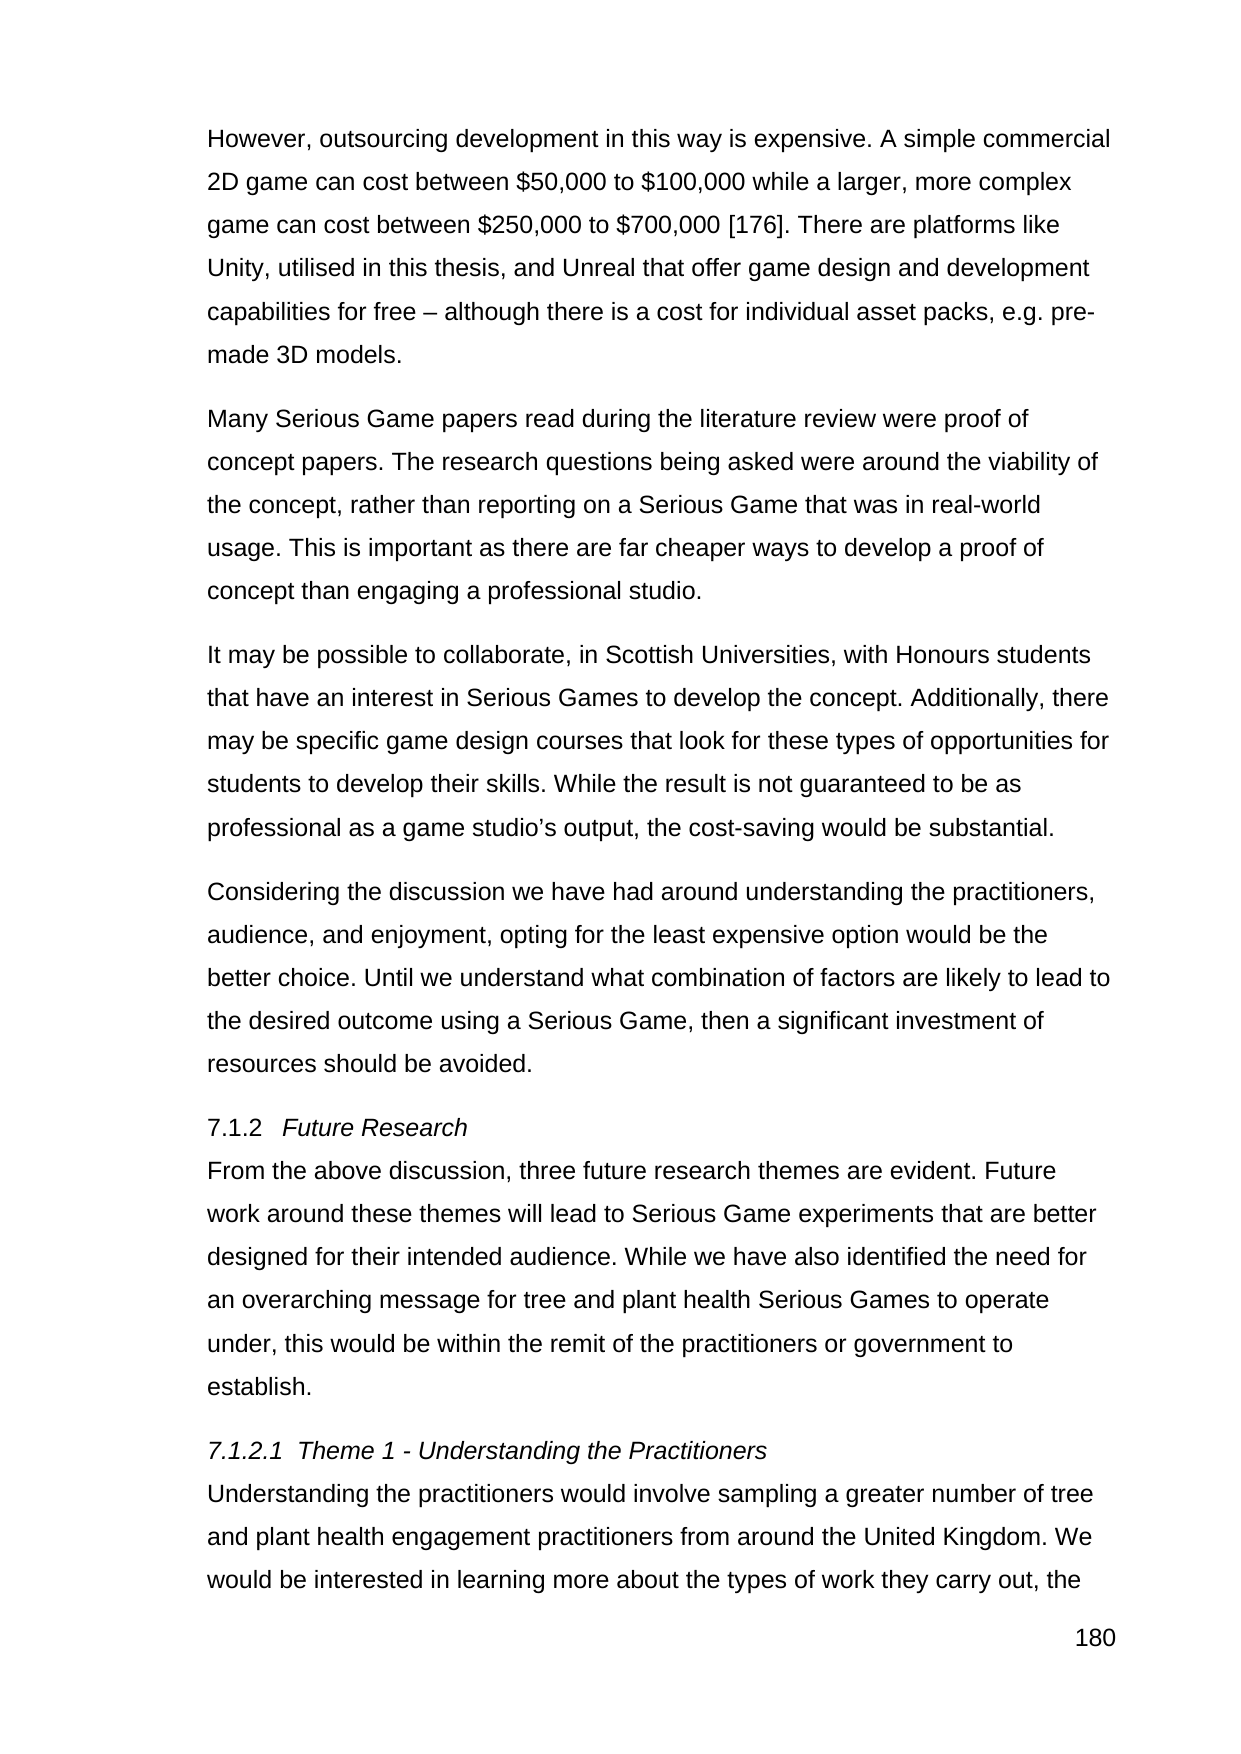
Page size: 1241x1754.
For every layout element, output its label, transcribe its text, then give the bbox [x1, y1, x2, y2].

text It may be possible to collaborate, in Scottish Universities, with Honours students that have an interest in Serious Games to develop the concept. Additionally, there may be specific game design courses that look for these types of opportunities for students to develop their skills. While the result is not guaranteed to be as professional as a game studio’s output, the cost-saving would be substantial. [207, 640, 1116, 841]
text Many Serious Game papers read during the literature review were proof of concept papers. The research questions being asked were around the viability of the concept, rather than reporting on a Serious Game that was in real-world usage. This is important as there are far cheaper ways to develop a proof of concept than engaging a professional studio. [207, 404, 1116, 605]
text Considering the discussion we have had around understanding the practitioners, audience, and enjoyment, opting for the least expensive option would be the better choice. Until we understand what combination of factors are likely to lead to the desired outcome using a Serious Game, then a significant investment of resources should be avoided. [207, 877, 1116, 1078]
subtitle Theme 1 - Understanding the Practitioners [207, 1436, 1116, 1464]
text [207, 1479, 1116, 1594]
text From the above discussion, three future research themes are evident. Future work around these themes will lead to Serious Game experiments that are better designed for their intended audience. While we have also identified the need for an overarching message for tree and plant health Serious Games to operate under, this would be within the remit of the practitioners or government to establish. [207, 1156, 1116, 1401]
subtitle Future Research [207, 1113, 1116, 1142]
text However, outsourcing development in this way is expensive. A simple commercial 2D game can cost between $50,000 to $100,000 while a larger, more complex game can cost between $250,000 to $700,000 [176]. There are platforms like Unity, utilised in this thesis, and Unreal that offer game design and development capabilities for free – although there is a cost for individual asset packs, e.g. pre-made 3D models. [207, 124, 1116, 368]
